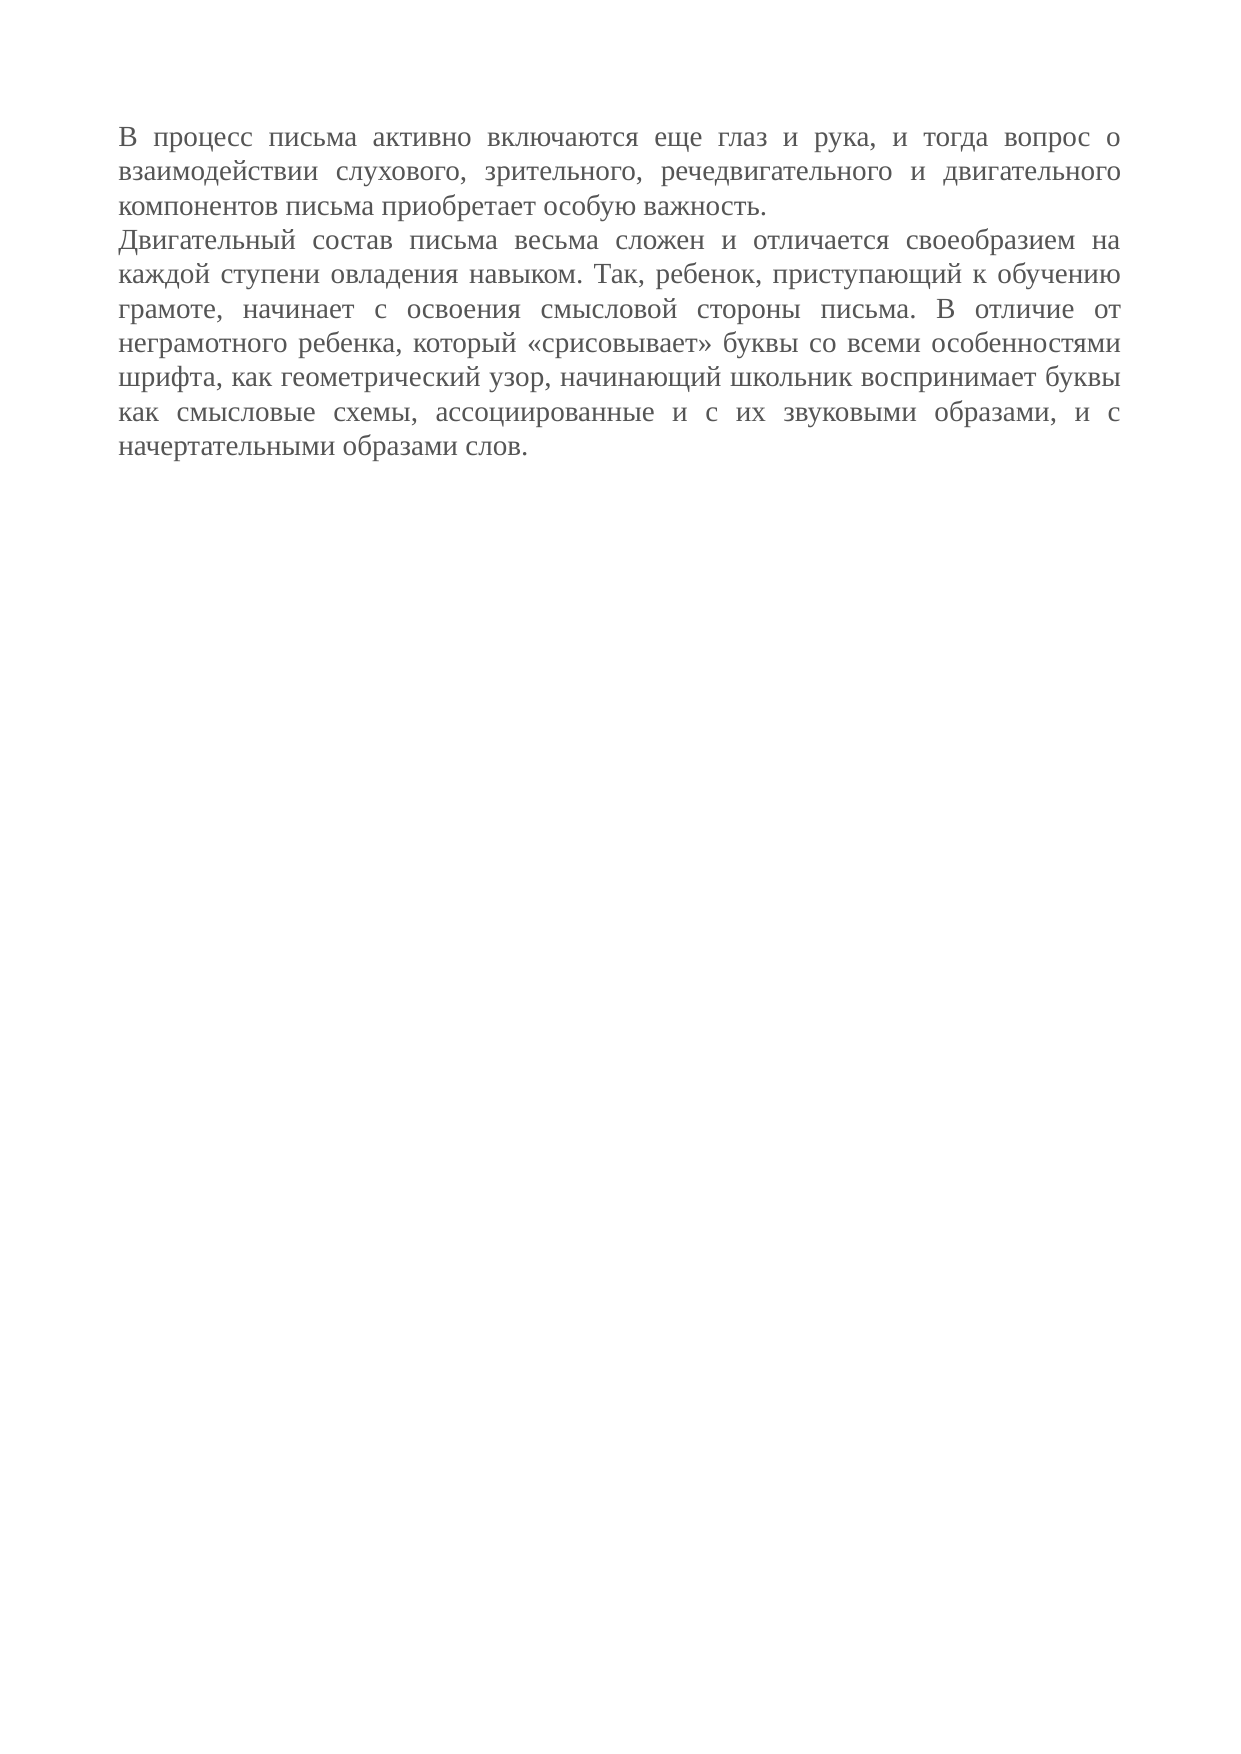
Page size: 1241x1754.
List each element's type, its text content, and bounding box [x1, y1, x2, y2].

text Двигательный состав письма весьма сложен и отличается своеобразием на каждой ступени овладения навыком. Так, ребенок, приступающий к обучению грамоте, начинает с освоения смысловой стороны письма. В отличие от неграмотного ребенка, который «срисовывает» буквы со всеми особенностями шрифта, как геометрический узор, начинающий школьник воспринимает буквы как смысловые схемы, ассоциированные и с их звуковыми образами, и с начертательными образами слов. [118, 221, 1122, 462]
text В процесс письма активно включаются еще глаз и рука, и тогда вопрос о взаимодействии слухового, зрительного, речедвигательного и двигательного компонентов письма приобретает особую важность. [118, 118, 1122, 221]
